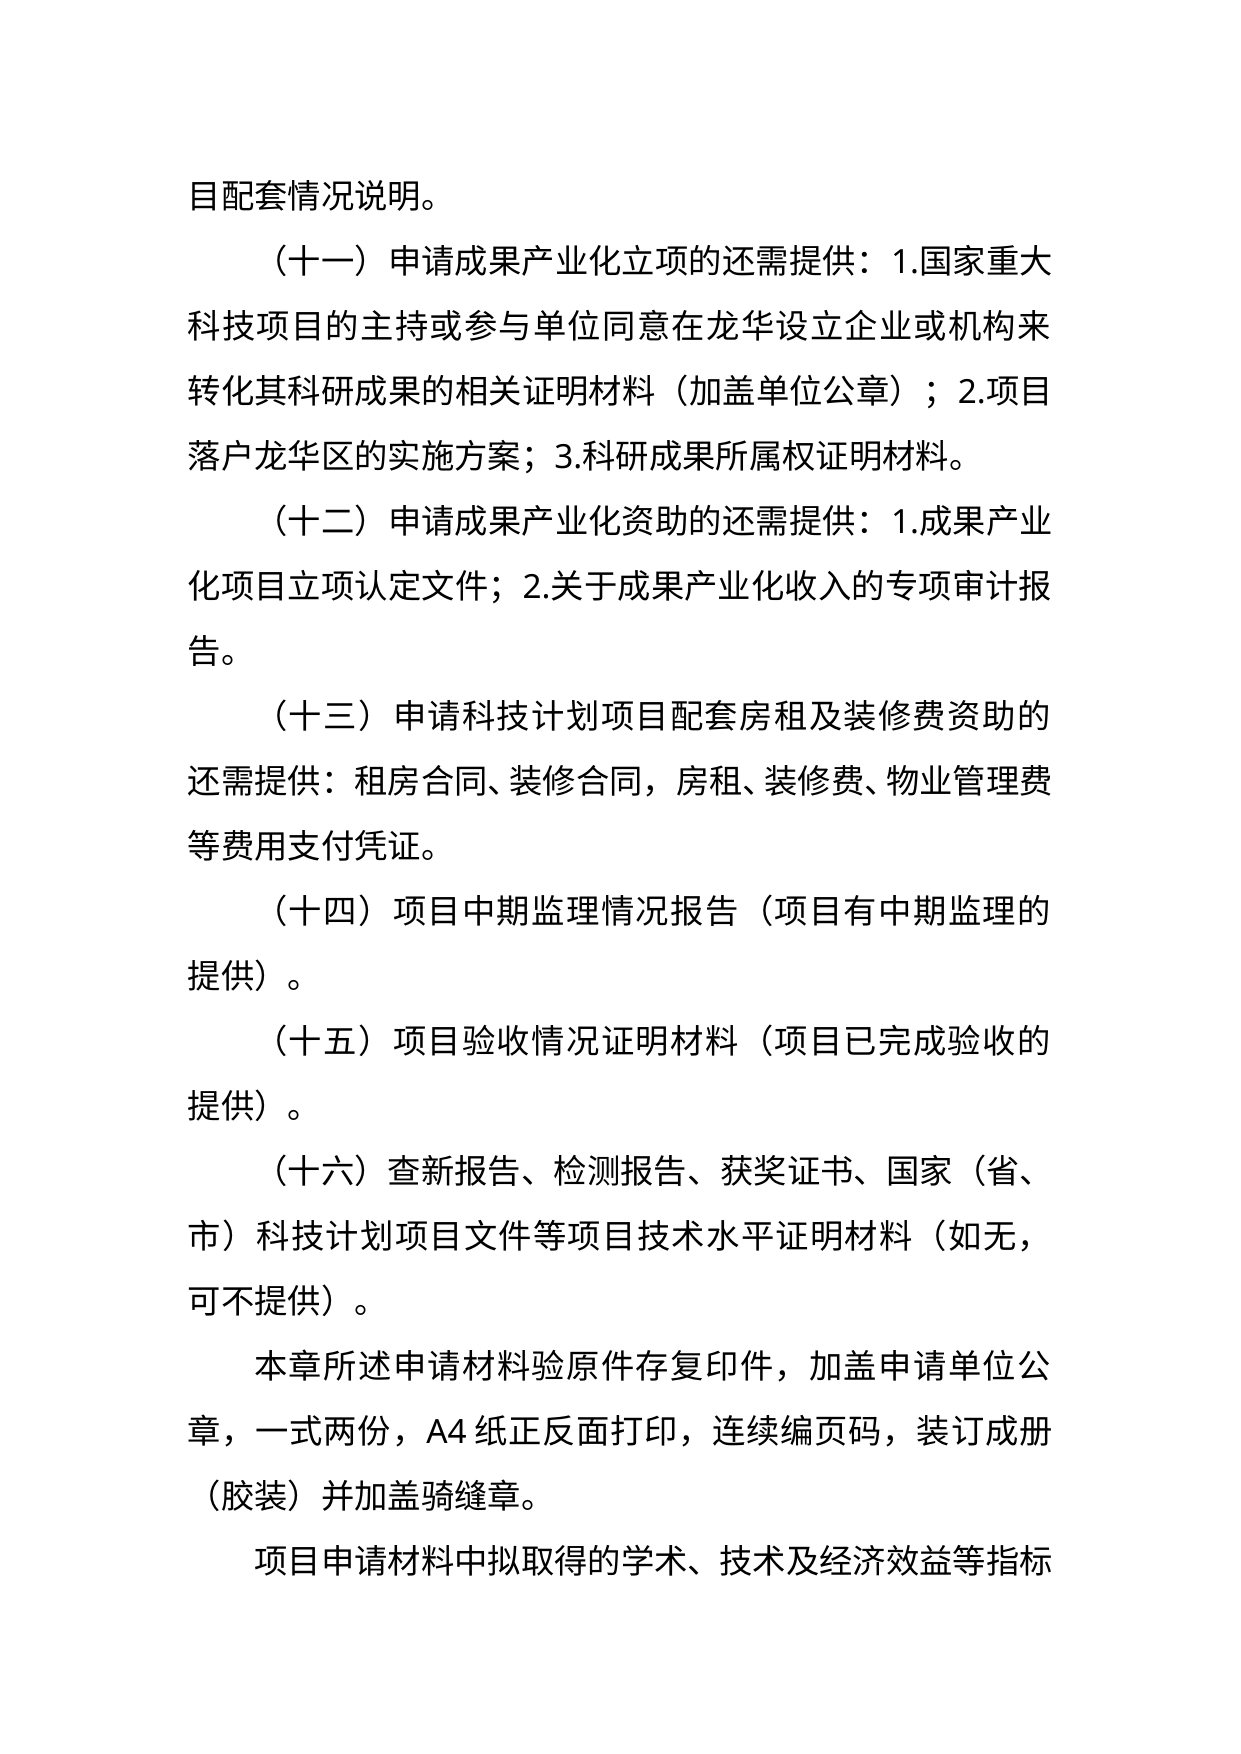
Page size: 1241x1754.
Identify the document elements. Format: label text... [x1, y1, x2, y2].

text （十二）申请成果产业化资助的还需提供：1.成果产业化项目立项认定文件；2.关于成果产业化收入的专项审计报告。 [187, 617, 1053, 812]
text （十一）申请成果产业化立项的还需提供：1.国家重大科技项目的主持或参与单位同意在龙华设立企业或机构来转化其科研成果的相关证明材料（加盖单位公章）；2.项目落户龙华区的实施方案；3.科研成果所属权证明材料。 [187, 357, 1053, 617]
text （十三）申请科技计划项目配套房租及装修费资助的还需提供：租房合同、装修合同，房租、装修费、物业管理费等费用支付凭证。 [187, 812, 1053, 1007]
text （十五）项目验收情况证明材料（项目已完成验收的提供）。 [187, 1137, 1053, 1267]
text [187, 162, 1053, 227]
text （十四）项目中期监理情况报告（项目有中期监理的提供）。 [187, 1007, 1053, 1137]
text （十六）查新报告、检测报告、获奖证书、国家（省、市）科技计划项目文件等项目技术水平证明材料（如无，可不提供）。 [187, 1267, 1053, 1462]
text （十）本年度已获得区科技创新专项资金科技计划项目配套情况说明。 [187, 227, 1053, 357]
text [187, 1462, 1053, 1592]
